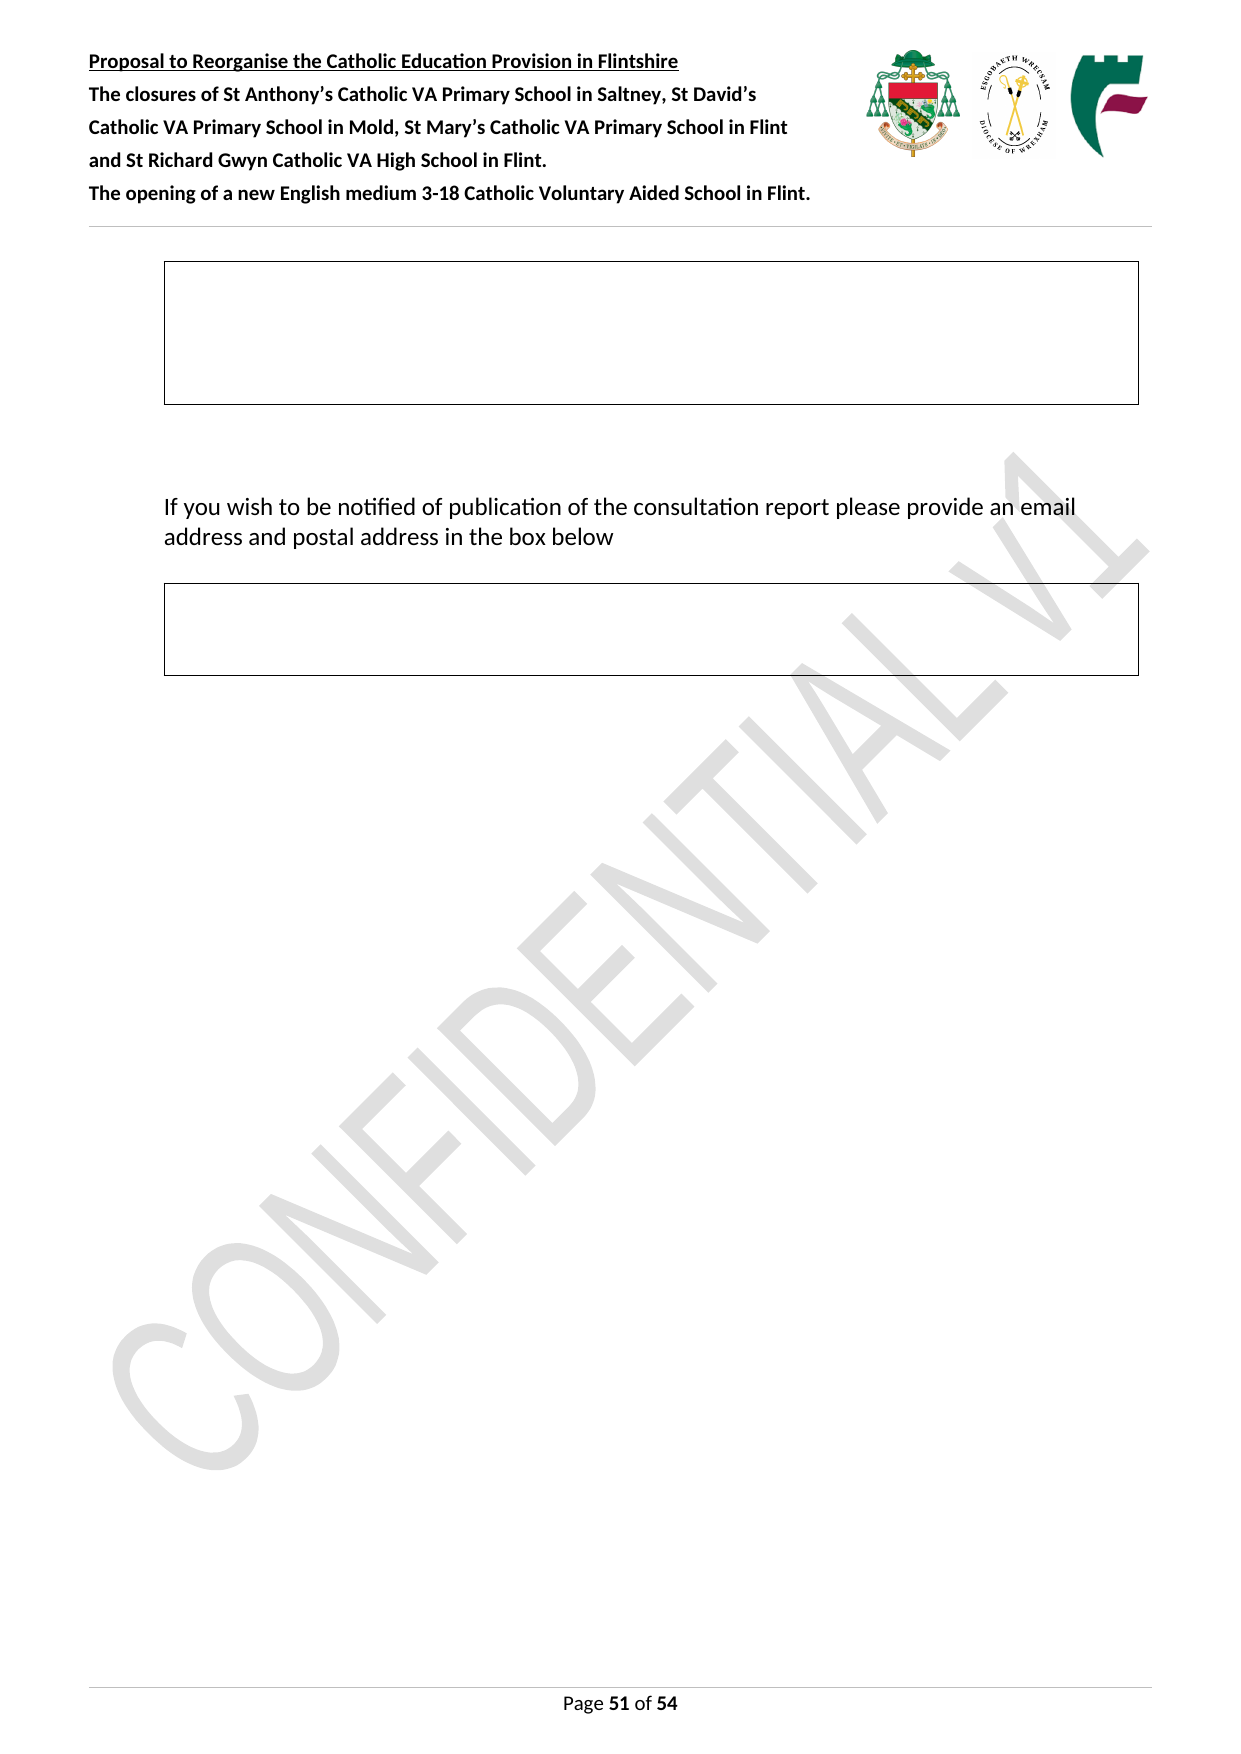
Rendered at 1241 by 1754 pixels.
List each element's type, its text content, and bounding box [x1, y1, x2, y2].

text If you wish to be notified of publication of the consultation report please provide an email address and postal address in the box below [164, 491, 1152, 552]
table_header [165, 584, 1138, 675]
picture [866, 50, 960, 157]
picture [1068, 52, 1149, 159]
table_header [165, 262, 1138, 404]
picture [971, 52, 1057, 159]
